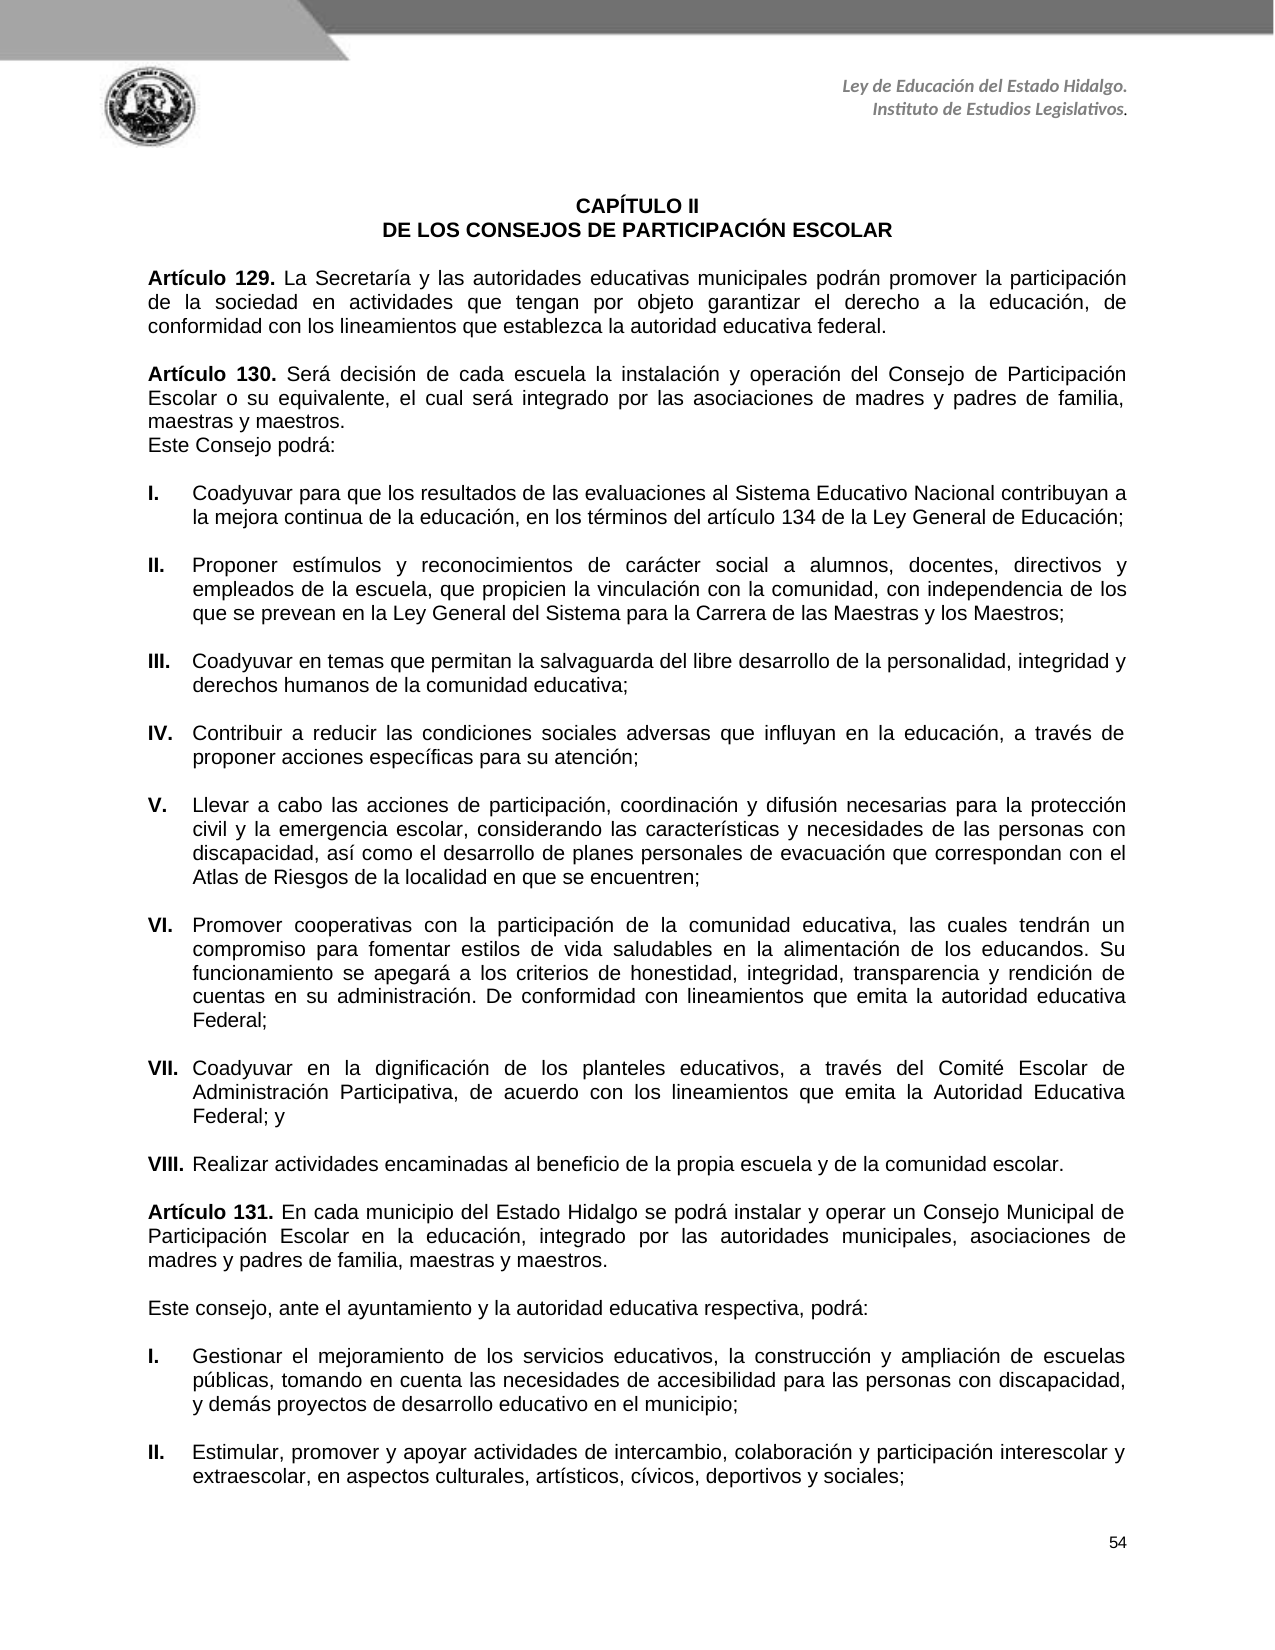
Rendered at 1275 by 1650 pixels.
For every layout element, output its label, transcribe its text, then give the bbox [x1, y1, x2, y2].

list Contribuir a reducir las condiciones sociales adversas que influyan en la educación, a través de proponer acciones específicas para su atención; [148, 721, 1126, 769]
list Coadyuvar en temas que permitan la salvaguarda del libre desarrollo de la personalidad, integridad y derechos humanos de la comunidad educativa; [148, 649, 1127, 697]
text DE LOS CONSEJOS DE PARTICIPACIÓN ESCOLAR [135, 218, 1139, 242]
list Proponer estímulos y reconocimientos de carácter social a alumnos, docentes, directivos y empleados de la escuela, que propicien la vinculación con la comunidad, con independencia de los que se prevean en la Ley General del Sistema para la Carrera de las Maestras y los Maestros; [148, 553, 1127, 625]
list Gestionar el mejoramiento de los servicios educativos, la construcción y ampliación de escuelas públicas, tomando en cuenta las necesidades de accesibilidad para las personas con discapacidad, y demás proyectos de desarrollo educativo en el municipio; [148, 1344, 1127, 1416]
list Coadyuvar en la dignificación de los planteles educativos, a través del Comité Escolar de Administración Participativa, de acuerdo con los lineamientos que emita la Autoridad Educativa Federal; y [148, 1056, 1127, 1128]
list Llevar a cabo las acciones de participación, coordinación y difusión necesarias para la protección civil y la emergencia escolar, considerando las características y necesidades de las personas con discapacidad, así como el desarrollo de planes personales de evacuación que correspondan con el Atlas de Riesgos de la localidad en que se encuentren; [148, 793, 1127, 888]
text Artículo 129. La Secretaría y las autoridades educativas municipales podrán promover la participación de la sociedad en actividades que tengan por objeto garantizar el derecho a la educación, de conformidad con los lineamientos que establezca la autoridad educativa federal. [148, 266, 1127, 337]
text Este Consejo podrá: [148, 433, 1139, 457]
picture [0, 0, 1274, 148]
text Este consejo, ante el ayuntamiento y la autoridad educativa respectiva, podrá: [148, 1296, 1139, 1320]
list Estimular, promover y apoyar actividades de intercambio, colaboración y participación interescolar y extraescolar, en aspectos culturales, artísticos, cívicos, deportivos y sociales; [148, 1439, 1126, 1487]
text Artículo 131. En cada municipio del Estado Hidalgo se podrá instalar y operar un Consejo Municipal de Participación Escolar en la educación, integrado por las autoridades municipales, asociaciones de madres y padres de familia, maestras y maestros. [148, 1200, 1127, 1272]
list Coadyuvar para que los resultados de las evaluaciones al Sistema Educativo Nacional contribuyan a la mejora continua de la educación, en los términos del artículo 134 de la Ley General de Educación; [148, 481, 1127, 529]
text Artículo 130. Será decisión de cada escuela la instalación y operación del Consejo de Participación Escolar o su equivalente, el cual será integrado por las asociaciones de madres y padres de familia, maestras y maestros. [148, 361, 1127, 433]
list Realizar actividades encaminadas al beneficio de la propia escuela y de la comunidad escolar. [148, 1152, 1139, 1176]
list Promover cooperativas con la participación de la comunidad educativa, las cuales tendrán un compromiso para fomentar estilos de vida saludables en la alimentación de los educandos. Su funcionamiento se apegará a los criterios de honestidad, integridad, transparencia y rendición de cuentas en su administración. De conformidad con lineamientos que emita la autoridad educativa Federal; [148, 912, 1127, 1032]
text CAPÍTULO II [410, 194, 865, 218]
